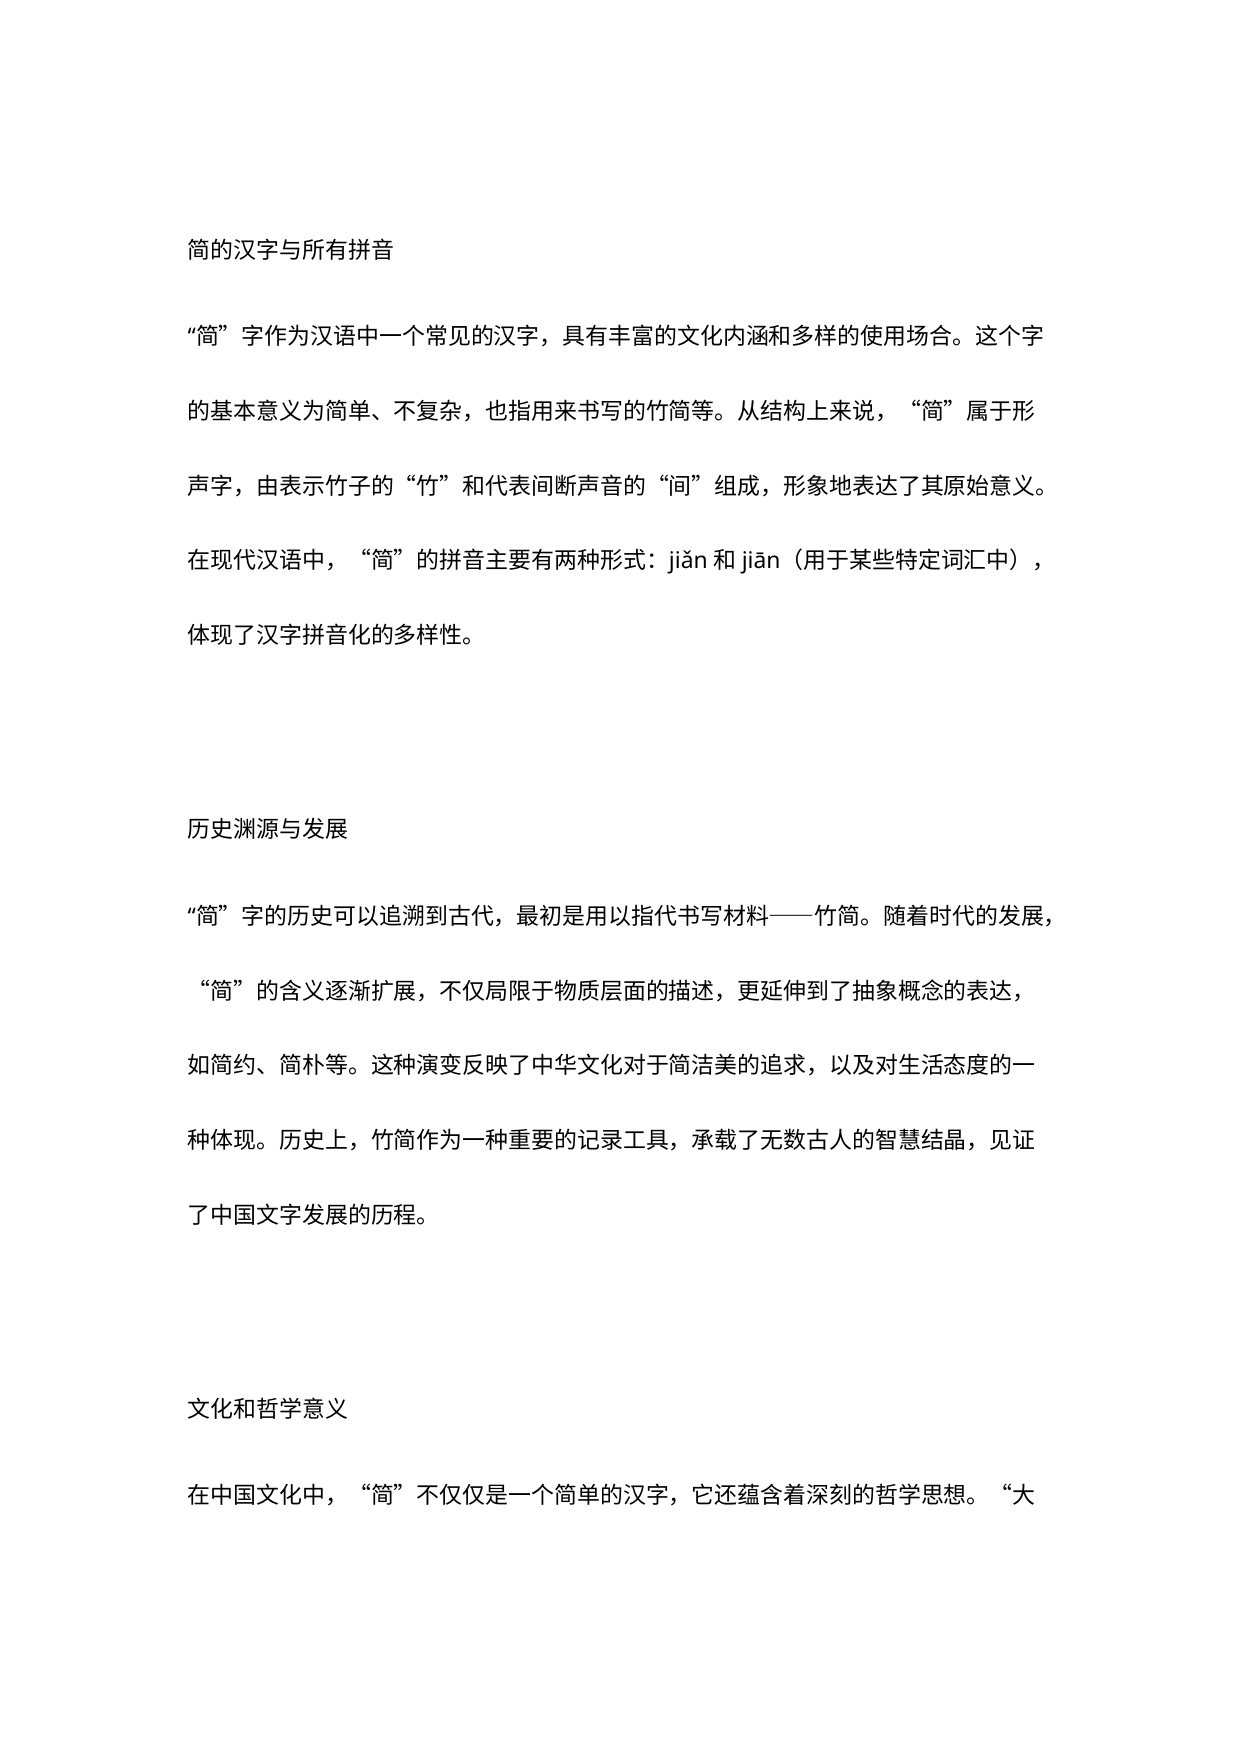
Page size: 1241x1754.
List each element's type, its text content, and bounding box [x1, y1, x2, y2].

text “简”字的历史可以追溯到古代，最初是用以指代书写材料——竹简。随着时代的发展，“简”的含义逐渐扩展，不仅局限于物质层面的描述，更延伸到了抽象概念的表达，如简约、简朴等。这种演变反映了中华文化对于简洁美的追求，以及对生活态度的一种体现。历史上，竹简作为一种重要的记录工具，承载了无数古人的智慧结晶，见证了中国文字发展的历程。 [187, 882, 1053, 1246]
text 历史渊源与发展 [187, 795, 1053, 860]
text “简”字作为汉语中一个常见的汉字，具有丰富的文化内涵和多样的使用场合。这个字的基本意义为简单、不复杂，也指用来书写的竹简等。从结构上来说，“简”属于形声字，由表示竹子的“竹”和代表间断声音的“间”组成，形象地表达了其原始意义。在现代汉语中，“简”的拼音主要有两种形式：jiǎn 和 jiān（用于某些特定词汇中），体现了汉字拼音化的多样性。 [187, 302, 1053, 666]
text 简的汉字与所有拼音 [187, 216, 1053, 281]
text 文化和哲学意义 [187, 1375, 1053, 1440]
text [187, 1462, 1053, 1527]
